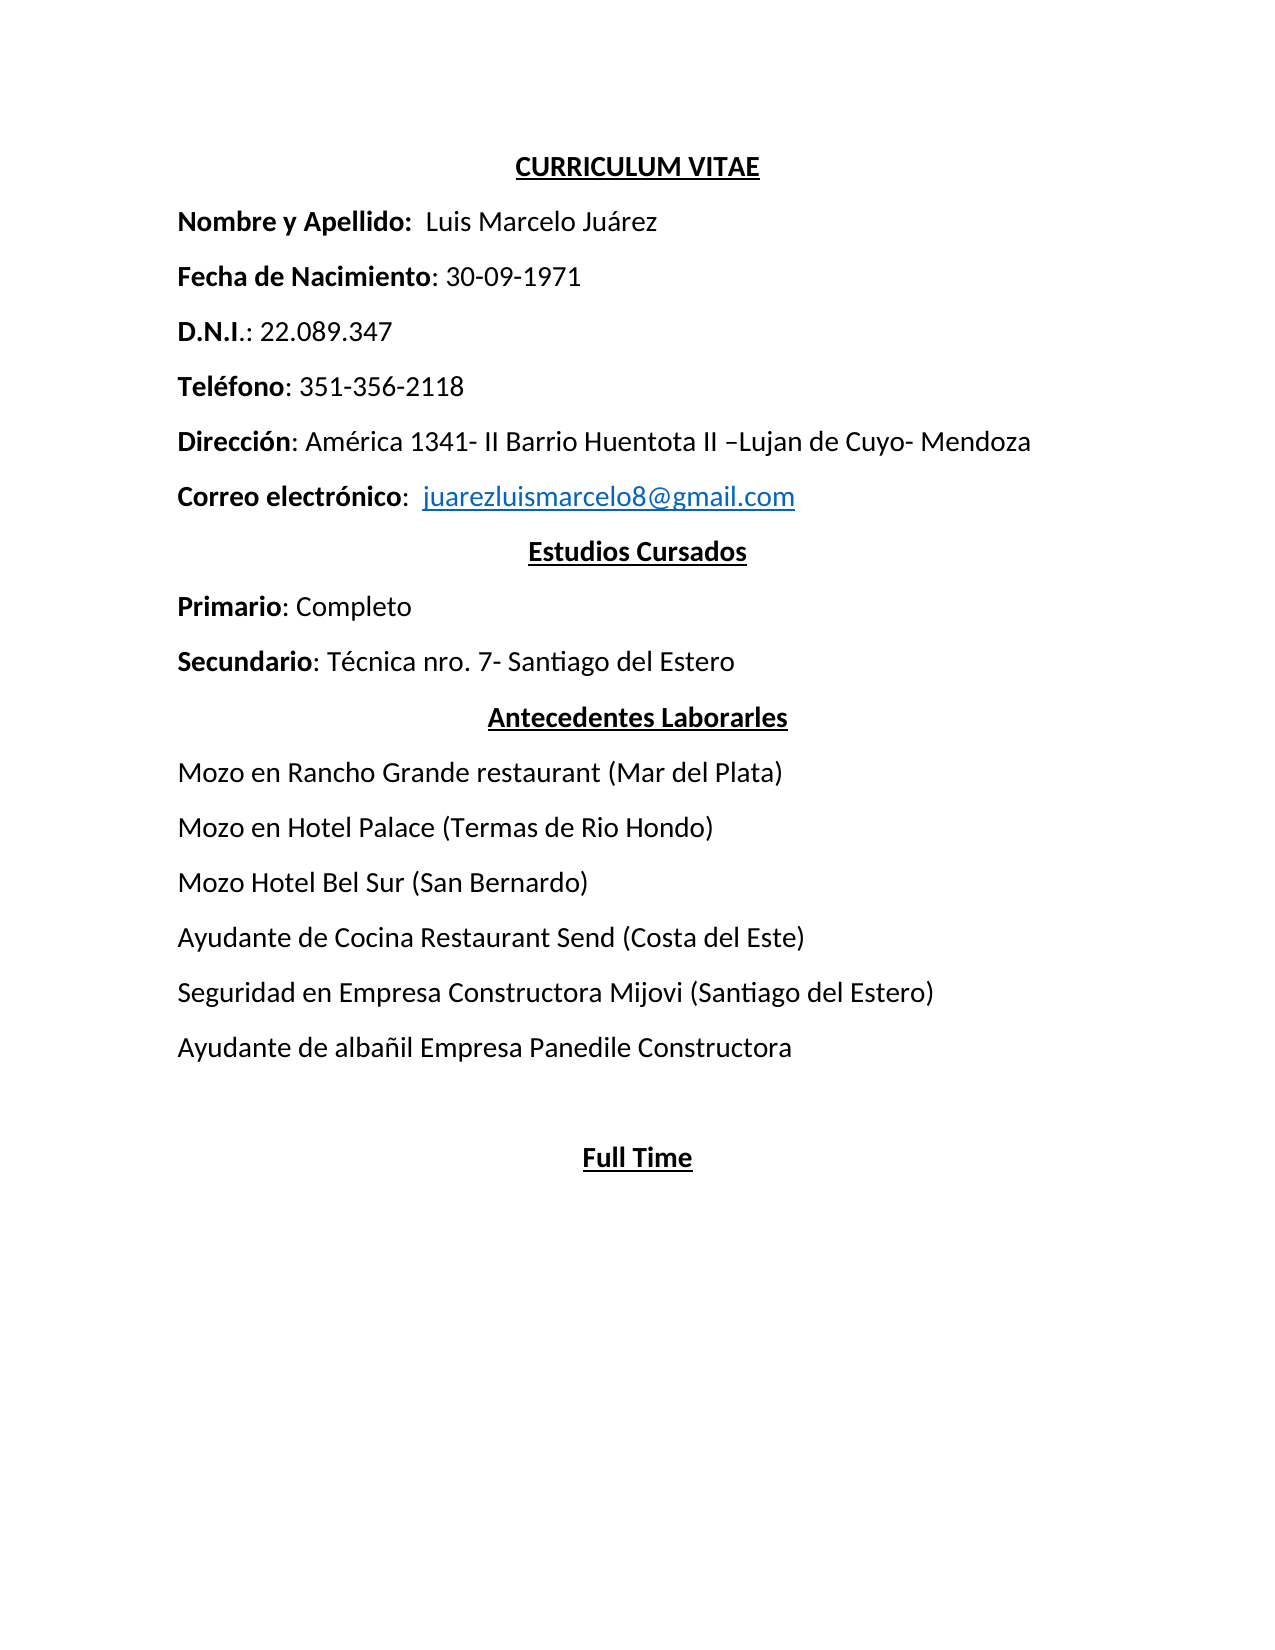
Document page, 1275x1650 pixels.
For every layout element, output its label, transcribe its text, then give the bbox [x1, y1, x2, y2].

text Estudios Cursados [177, 533, 1098, 569]
text D.N.I.: 22.089.347 [177, 313, 1098, 348]
text Ayudante de albañil Empresa Panedile Constructora [177, 1029, 1098, 1065]
text Mozo Hotel Bel Sur (San Bernardo) [177, 864, 1098, 899]
text Mozo en Rancho Grande restaurant (Mar del Plata) [177, 754, 1098, 789]
text Nombre y Apellido: Luis Marcelo Juárez [177, 203, 1098, 238]
text Seguridad en Empresa Constructora Mijovi (Santiago del Estero) [177, 974, 1098, 1010]
text Full Time [177, 1139, 1098, 1175]
text Ayudante de Cocina Restaurant Send (Costa del Este) [177, 919, 1098, 955]
text Teléfono: 351-356-2118 [177, 368, 1098, 404]
text Correo electrónico: juarezluismarcelo8@gmail.com [177, 478, 1098, 514]
text CURRICULUM VITAE [177, 148, 1098, 183]
text Secundario: Técnica nro. 7- Santiago del Estero [177, 643, 1098, 679]
text Primario: Completo [177, 588, 1098, 624]
text Mozo en Hotel Palace (Termas de Rio Hondo) [177, 809, 1098, 844]
text Dirección: América 1341- II Barrio Huentota II –Lujan de Cuyo- Mendoza [177, 423, 1098, 459]
text Antecedentes Laborarles [177, 699, 1098, 734]
text Fecha de Nacimiento: 30-09-1971 [177, 258, 1098, 293]
